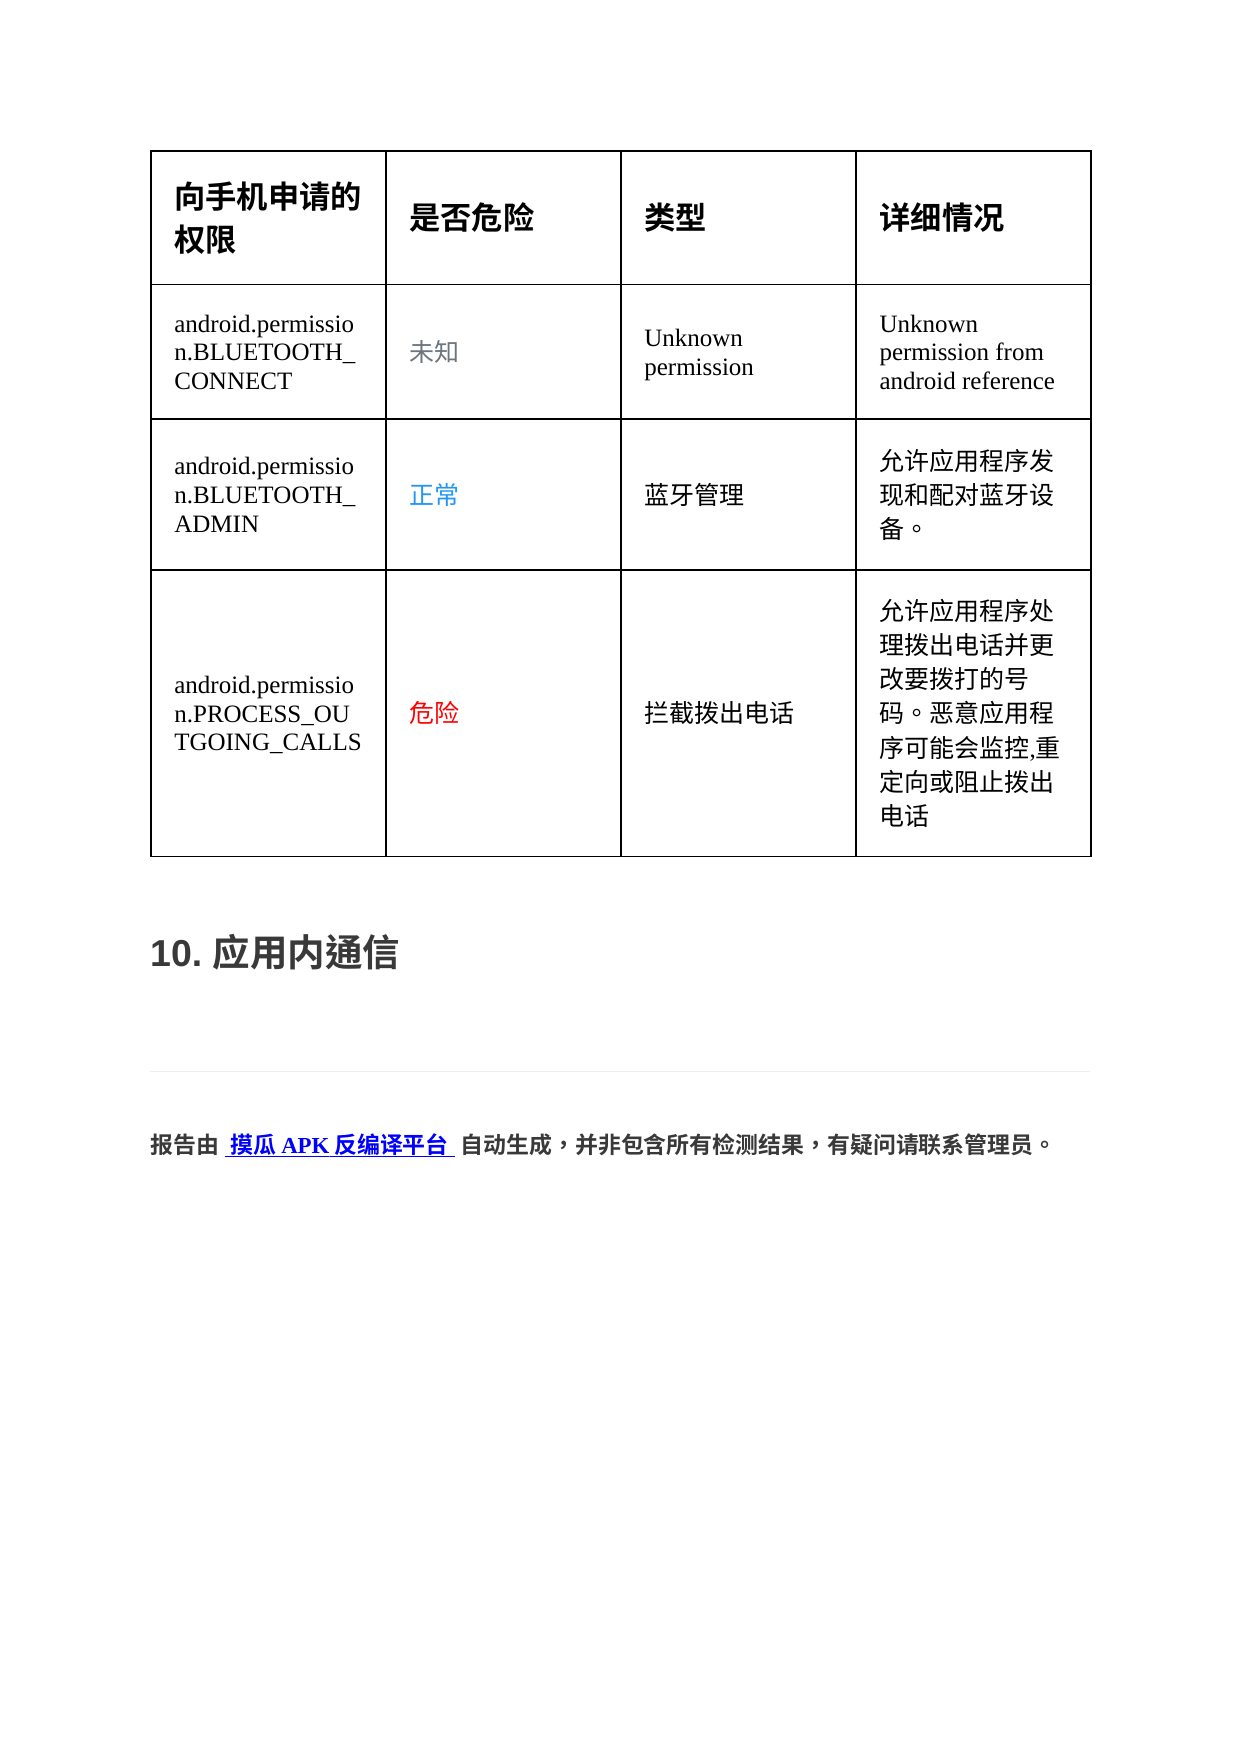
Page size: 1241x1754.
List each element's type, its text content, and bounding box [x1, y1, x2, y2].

table_header 向手机申请的权限 [152, 152, 385, 284]
subtitle 10. 应用内通信 [150, 926, 1090, 977]
table_cell 未知 [387, 285, 620, 418]
table_cell android.permission.BLUETOOTH_CONNECT [152, 285, 385, 418]
table_cell 蓝牙管理 [622, 420, 855, 569]
table_cell Unknown permission [622, 285, 855, 418]
table_header 类型 [622, 152, 855, 284]
table_cell 允许应用程序发现和配对蓝牙设备。 [857, 420, 1090, 569]
table_cell 拦截拨出电话 [622, 571, 855, 856]
table_cell 危险 [387, 571, 620, 856]
table_cell 允许应用程序处理拨出电话并更改要拨打的号码。恶意应用程序可能会监控,重定向或阻止拨出电话 [857, 571, 1090, 856]
table_cell android.permission.BLUETOOTH_ADMIN [152, 420, 385, 569]
table_cell 正常 [387, 420, 620, 569]
table_cell Unknown permission from android reference [857, 285, 1090, 418]
table_cell android.permission.PROCESS_OUTGOING_CALLS [152, 571, 385, 856]
table_header 是否危险 [387, 152, 620, 284]
text 报告由 摸瓜APK反编译平台 自动生成，并非包含所有检测结果，有疑问请联系管理员。 [150, 1129, 1090, 1160]
table_header 详细情况 [857, 152, 1090, 284]
